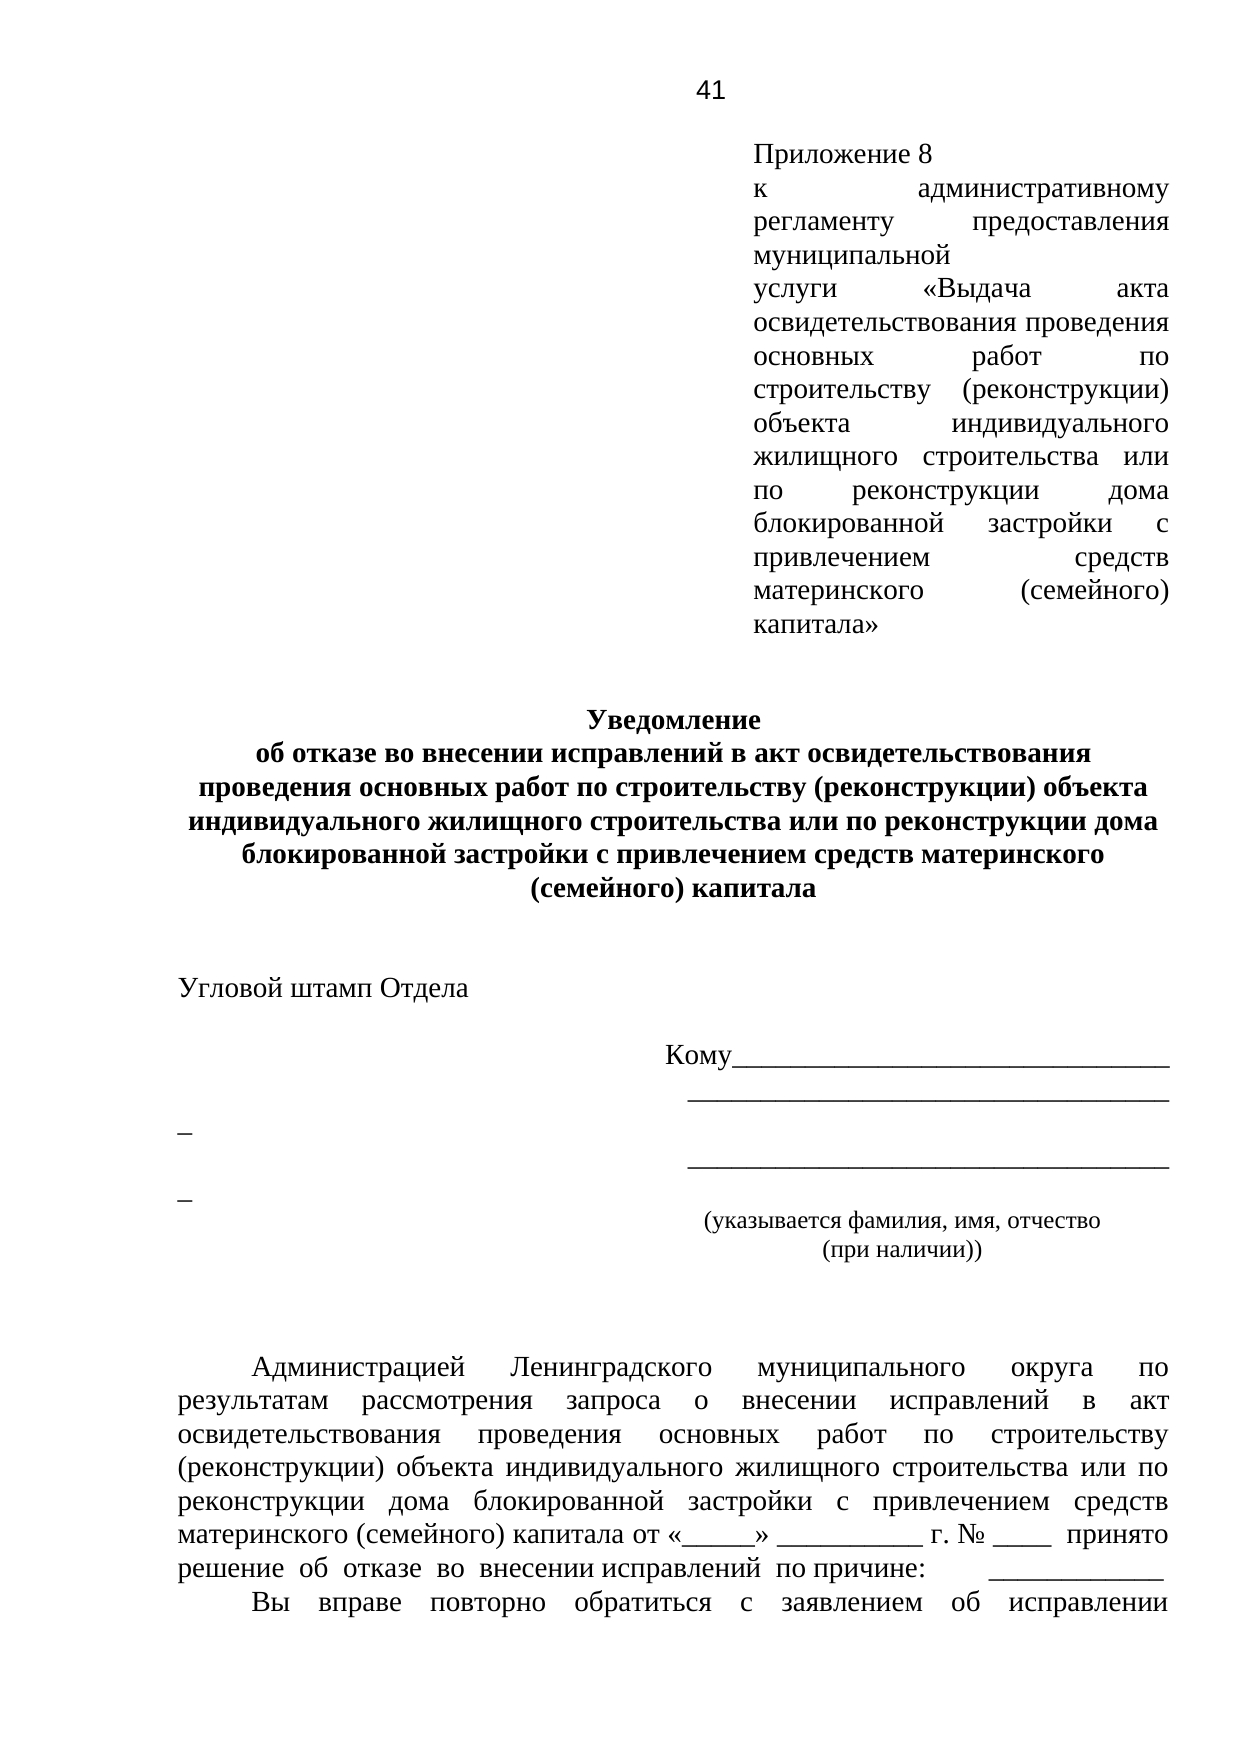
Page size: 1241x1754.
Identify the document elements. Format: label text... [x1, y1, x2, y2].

text Администрацией Ленинградского муниципального округа по результатам рассмотрения запроса о внесении исправлений в акт освидетельствования проведения основных работ по строительству (реконструкции) объекта индивидуального жилищного строительства или по реконструкции дома блокированной застройки с привлечением средств материнского (семейного) капитала от «_____» __________ г. № ____ принято решение об отказе во внесении исправлений по причине: ____________ [177, 1349, 1169, 1584]
text (указывается фамилия, имя, отчество [635, 1205, 1169, 1234]
text Кому______________________________ [177, 1037, 1169, 1071]
text (при наличии)) [635, 1234, 1169, 1263]
text __________________________________ [177, 1138, 1169, 1205]
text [177, 1584, 1169, 1617]
text __________________________________ [177, 1071, 1169, 1138]
text об отказе во внесении исправлений в акт освидетельствования проведения основных работ по строительству (реконструкции) объекта индивидуального жилищного строительства или по реконструкции дома блокированной застройки с привлечением средств материнского (семейного) капитала [177, 736, 1169, 903]
text Уведомление [177, 702, 1169, 736]
text к административному регламенту предоставления муниципальной услуги «Выдача акта освидетельствования проведения основных работ по строительству (реконструкции) объекта индивидуального жилищного строительства или по реконструкции дома блокированной застройки с привлечением средств материнского (семейного) капитала» [753, 170, 1169, 639]
text Приложение 8 [753, 136, 1169, 170]
text Угловой штамп Отдела [177, 970, 1169, 1004]
